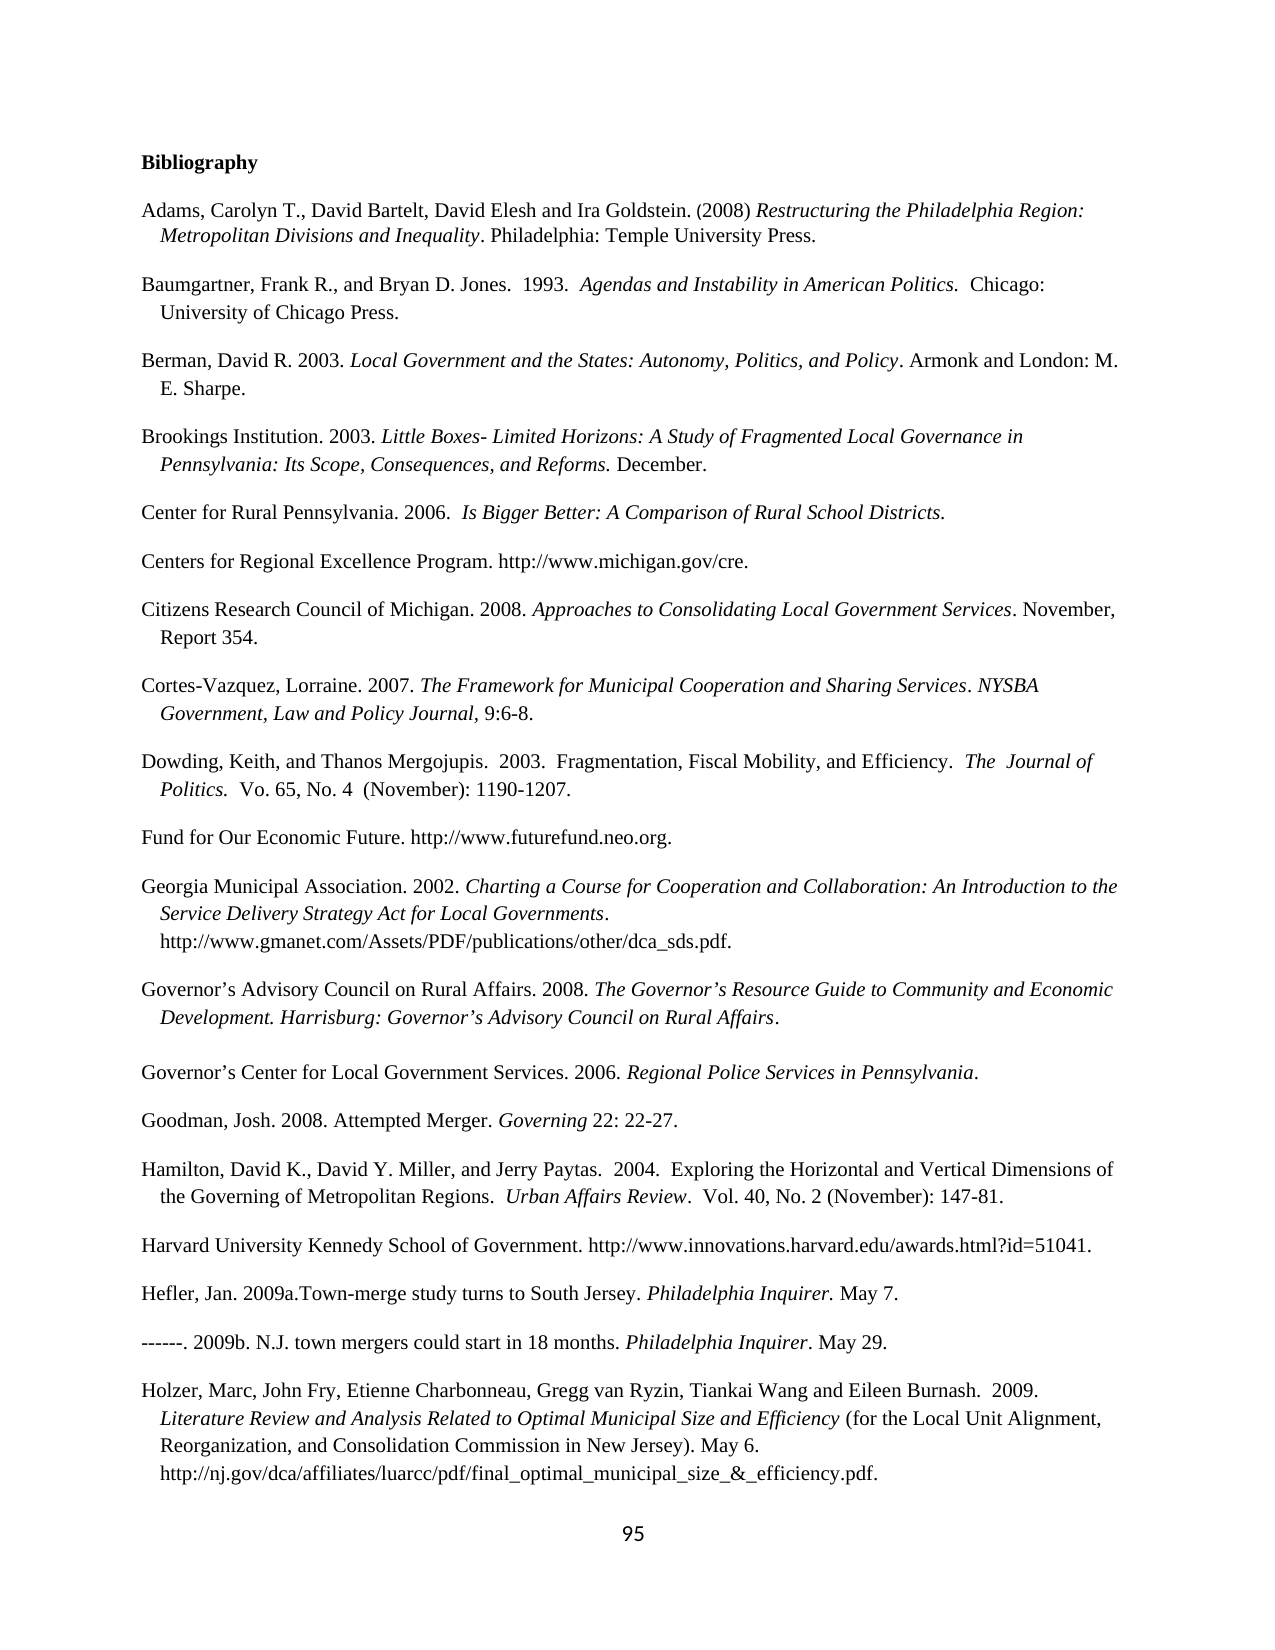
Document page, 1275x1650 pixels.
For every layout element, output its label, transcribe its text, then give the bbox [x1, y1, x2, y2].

text Hamilton, David K., David Y. Miller, and Jerry Paytas. 2004. Exploring the Horizontal and Vertical Dimensions of the Governing of Metropolitan Regions. Urban Affairs Review. Vol. 40, No. 2 (November): 147-81. [141, 1157, 1125, 1208]
text Center for Rural Pennsylvania. 2006. Is Bigger Better: A Comparison of Rural School Districts. [141, 500, 1125, 524]
text Holzer, Marc, John Fry, Etienne Charbonneau, Gregg van Ryzin, Tiankai Wang and Eileen Burnash. 2009. Literature Review and Analysis Related to Optimal Municipal Size and Efficiency (for the Local Unit Alignment, Reorganization, and Consolidation Commission in New Jersey). May 6. http://nj.gov/dca/affiliates/luarcc/pdf/final_optimal_municipal_size_&_efficiency.pdf. [141, 1378, 1125, 1485]
text Baumgartner, Frank R., and Bryan D. Jones. 1993. Agendas and Instability in American Politics. Chicago: University of Chicago Press. [141, 272, 1125, 324]
text Fund for Our Economic Future. http://www.futurefund.neo.org. [141, 825, 1125, 849]
text Georgia Municipal Association. 2002. Charting a Course for Cooperation and Collaboration: An Introduction to the Service Delivery Strategy Act for Local Governments. http://www.gmanet.com/Assets/PDF/publications/other/dca_sds.pdf. [141, 873, 1125, 953]
list Governor’s Center for Local Government Services. 2006. Regional Police Services in Pennsylvania. [141, 1060, 1125, 1084]
text Adams, Carolyn T., David Bartelt, David Elesh and Ira Goldstein. (2008) Restructuring the Philadelphia Region: Metropolitan Divisions and Inequality. Philadelphia: Temple University Press. [141, 198, 1125, 248]
text Dowding, Keith, and Thanos Mergojupis. 2003. Fragmentation, Fiscal Mobility, and Efficiency. The Journal of Politics. Vo. 65, No. 4 (November): 1190-1207. [141, 749, 1125, 801]
text Bibliography [141, 150, 1125, 174]
text Centers for Regional Excellence Program. http://www.michigan.gov/cre. [141, 548, 1125, 573]
text Hefler, Jan. 2009a.Town-merge study turns to South Jersey. Philadelphia Inquirer. May 7. [141, 1281, 1125, 1305]
text Cortes-Vazquez, Lorraine. 2007. The Framework for Municipal Cooperation and Sharing Services. NYSBA Government, Law and Policy Journal, 9:6-8. [141, 673, 1125, 725]
text Berman, David R. 2003. Local Government and the States: Autonomy, Politics, and Policy. Armonk and London: M. E. Sharpe. [141, 348, 1125, 400]
text Citizens Research Council of Michigan. 2008. Approaches to Consolidating Local Government Services. November, Report 354. [141, 597, 1125, 649]
text ------. 2009b. N.J. town mergers could start in 18 months. Philadelphia Inquirer. May 29. [141, 1330, 1125, 1354]
text Harvard University Kennedy School of Government. http://www.innovations.harvard.edu/awards.html?id=51041. [141, 1233, 1125, 1257]
list Governor’s Advisory Council on Rural Affairs. 2008. The Governor’s Resource Guide to Community and Economic Development. Harrisburg: Governor’s Advisory Council on Rural Affairs. [141, 977, 1125, 1029]
text Brookings Institution. 2003. Little Boxes- Limited Horizons: A Study of Fragmented Local Governance in Pennsylvania: Its Scope, Consequences, and Reforms. December. [141, 424, 1125, 476]
text Goodman, Josh. 2008. Attempted Merger. Governing 22: 22-27. [141, 1108, 1125, 1132]
